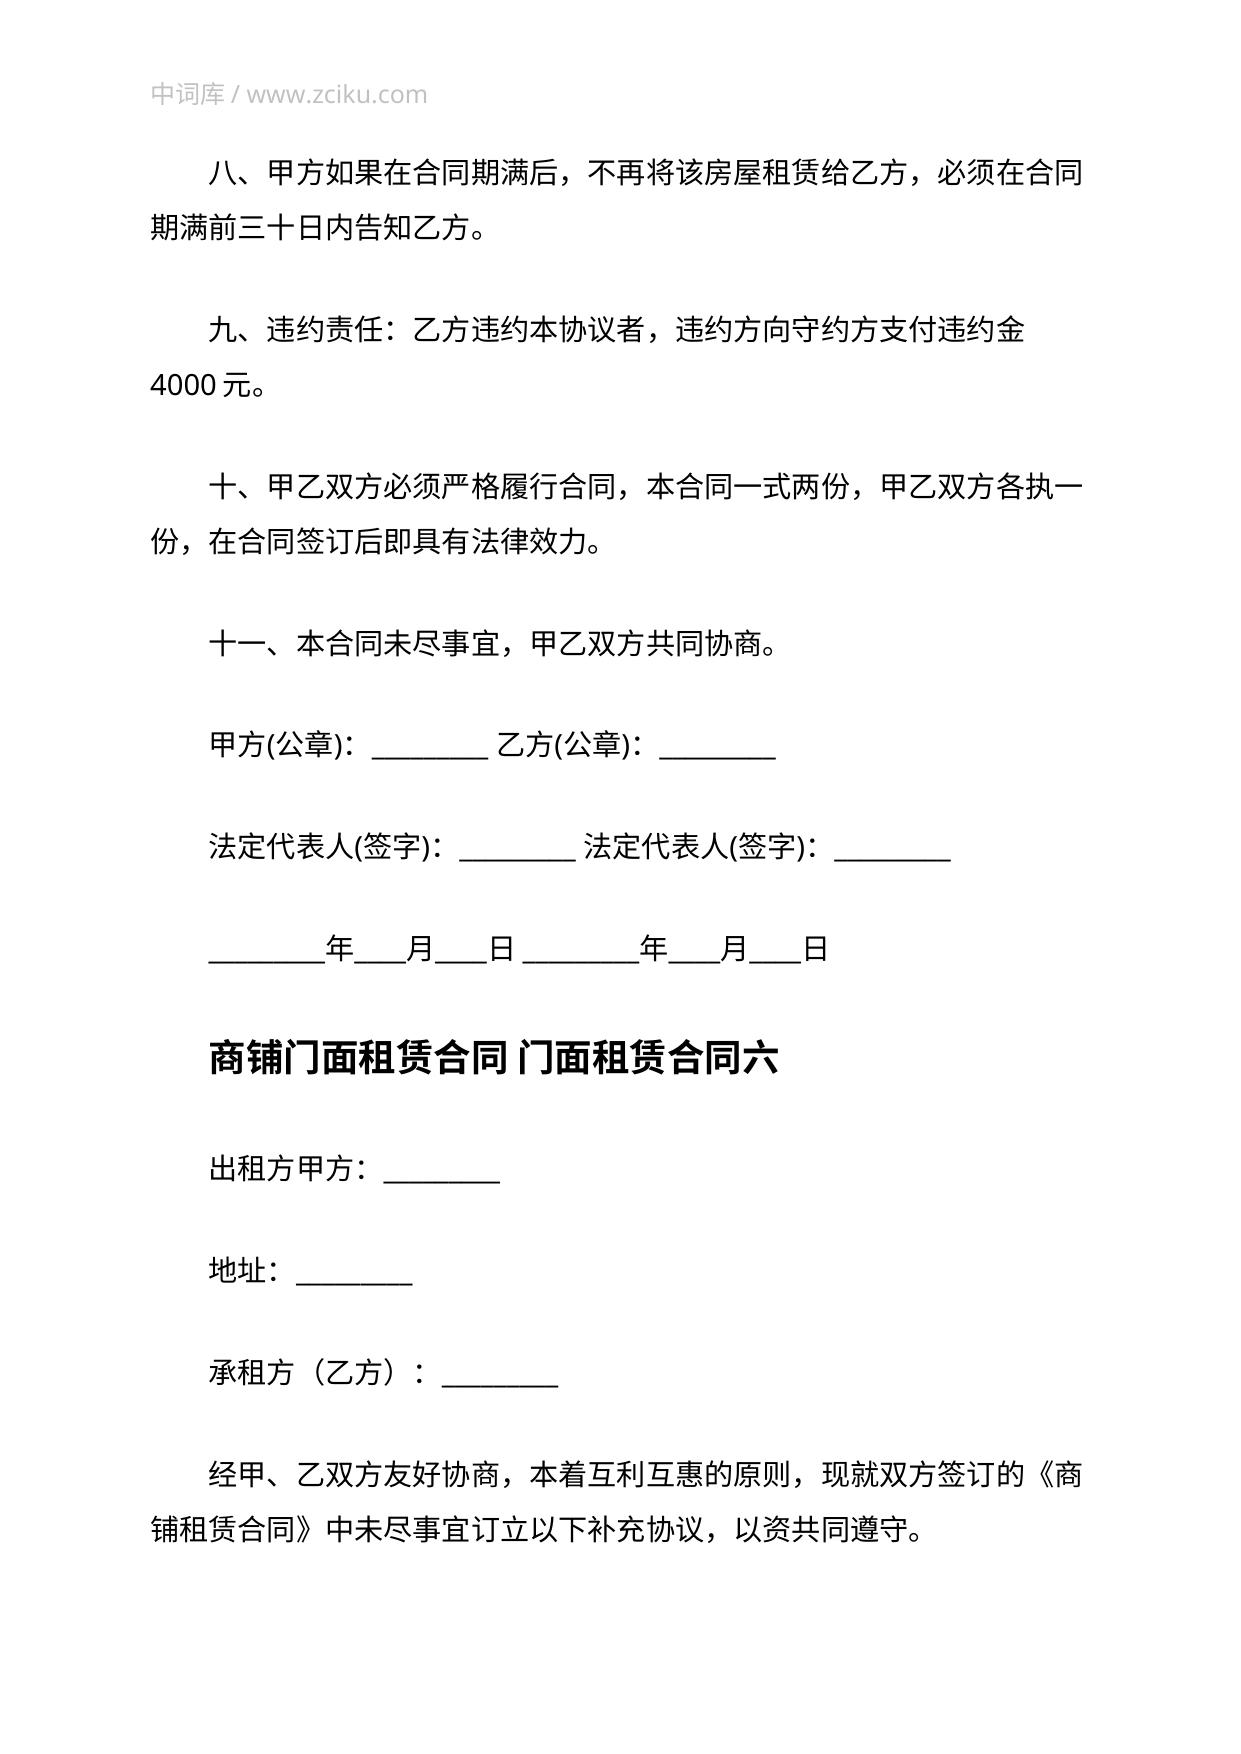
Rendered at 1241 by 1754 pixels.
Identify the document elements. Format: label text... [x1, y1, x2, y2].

text 八、甲方如果在合同期满后，不再将该房屋租赁给乙方，必须在合同期满前三十日内告知乙方。 [150, 150, 1090, 247]
text 地址：_________ [150, 1247, 1090, 1290]
text 十、甲乙双方必须严格履行合同，本合同一式两份，甲乙双方各执一份，在合同签订后即具有法律效力。 [150, 463, 1090, 561]
text _________年____月____日 _________年____月____日 [150, 926, 1090, 968]
text 九、违约责任：乙方违约本协议者，违约方向守约方支付违约金4000元。 [150, 307, 1090, 404]
text 承租方（乙方）：_________ [150, 1349, 1090, 1392]
text 法定代表人(签字)：_________ 法定代表人(签字)：_________ [150, 824, 1090, 866]
text 出租方甲方：_________ [150, 1145, 1090, 1188]
text 十一、本合同未尽事宜，甲乙双方共同协商。 [150, 620, 1090, 662]
text 商铺门面租赁合同 门面租赁合同六 [150, 1028, 1090, 1082]
text 经甲、乙双方友好协商，本着互利互惠的原则，现就双方签订的《商铺租赁合同》中未尽事宜订立以下补充协议，以资共同遵守。 [150, 1451, 1090, 1548]
text 甲方(公章)：_________ 乙方(公章)：_________ [150, 722, 1090, 764]
